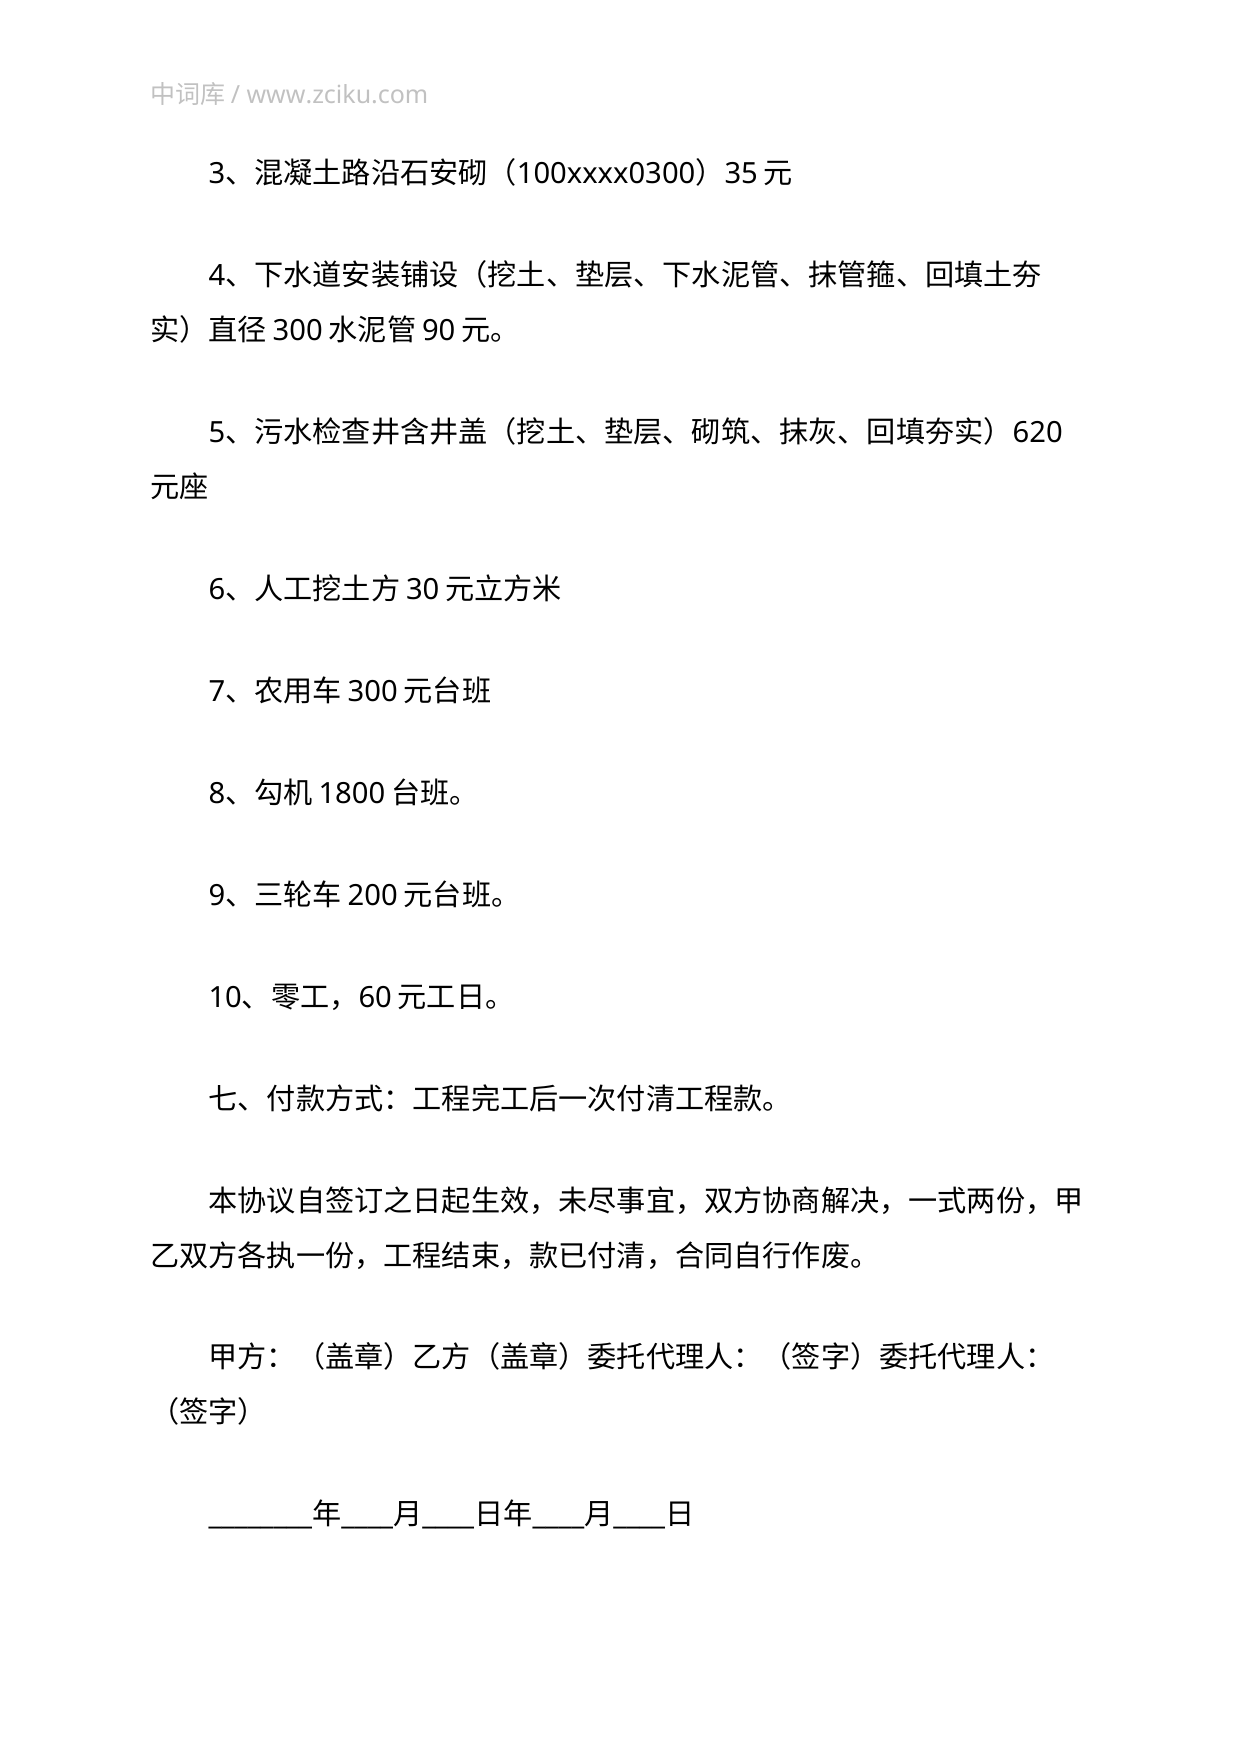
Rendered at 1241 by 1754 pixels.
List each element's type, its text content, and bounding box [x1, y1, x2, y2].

text 6、人工挖土方30元立方米 [150, 566, 1090, 608]
text 4、下水道安装铺设（挖土、垫层、下水泥管、抹管箍、回填土夯实）直径300水泥管90元。 [150, 252, 1090, 349]
text 本协议自签订之日起生效，未尽事宜，双方协商解决，一式两份，甲乙双方各执一份，工程结束，款已付清，合同自行作废。 [150, 1177, 1090, 1274]
text 3、混凝土路沿石安砌（100xxxx0300）35元 [150, 150, 1090, 192]
text 七、付款方式：工程完工后一次付清工程款。 [150, 1076, 1090, 1118]
text 8、勾机1800台班。 [150, 770, 1090, 812]
text 5、污水检查井含井盖（挖土、垫层、砌筑、抹灰、回填夯实）620元座 [150, 409, 1090, 506]
text 甲方：（盖章）乙方（盖章）委托代理人：（签字）委托代理人：（签字） [150, 1334, 1090, 1431]
text 10、零工，60元工日。 [150, 974, 1090, 1016]
text 7、农用车300元台班 [150, 668, 1090, 710]
text ________年____月____日年____月____日 [150, 1491, 1090, 1533]
text 9、三轮车200元台班。 [150, 872, 1090, 914]
